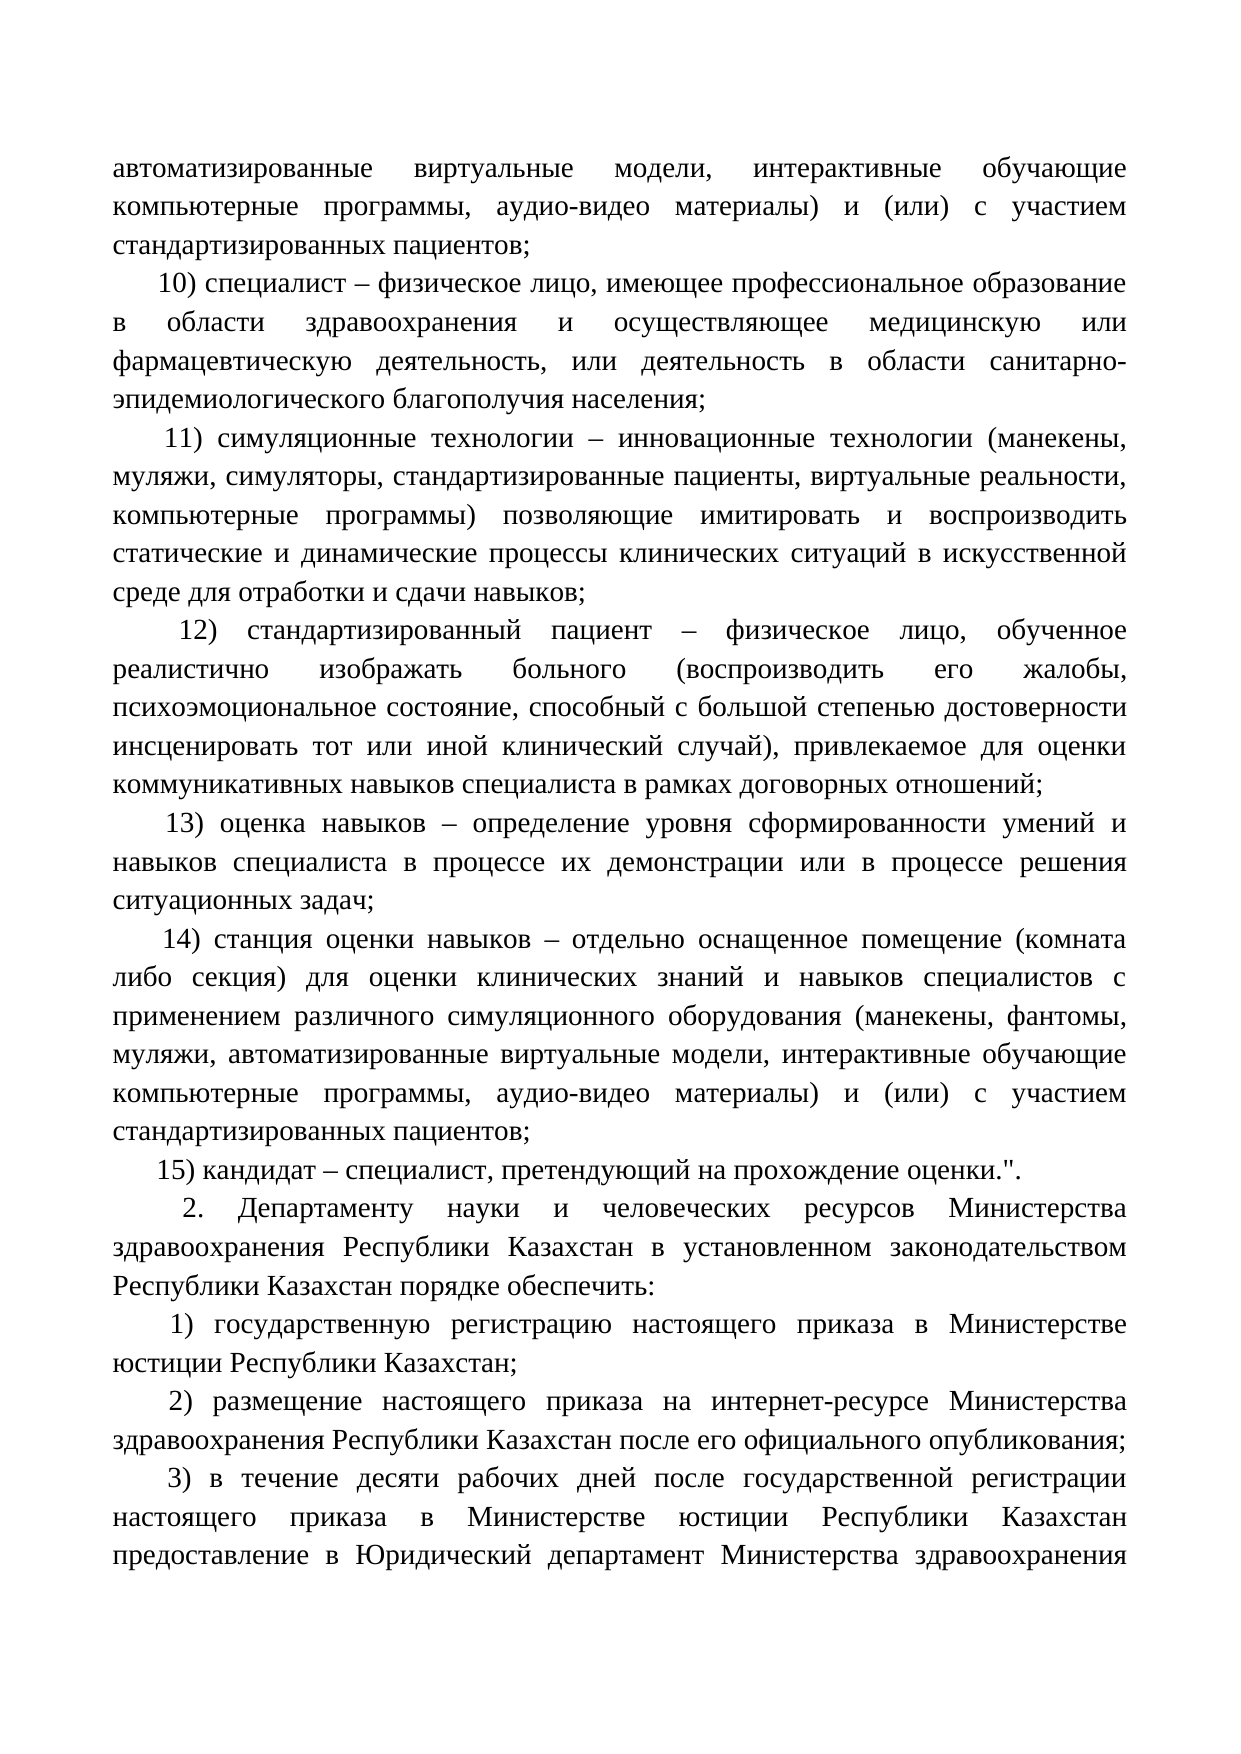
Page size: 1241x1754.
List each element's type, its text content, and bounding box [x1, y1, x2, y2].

text 2. Департаменту науки и человеческих ресурсов Министерства здравоохранения Республики Казахстан в установленном законодательством Республики Казахстан порядке обеспечить: [112, 1191, 1128, 1301]
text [112, 150, 1128, 261]
text 1) государственную регистрацию настоящего приказа в Министерстве юстиции Республики Казахстан; [112, 1306, 1128, 1378]
text 11) симуляционные технологии – инновационные технологии (манекены, муляжи, симуляторы, стандартизированные пациенты, виртуальные реальности, компьютерные программы) позволяющие имитировать и воспроизводить статические и динамические процессы клинических ситуаций в искусственной среде для отработки и сдачи навыков; [112, 420, 1128, 607]
text 2) размещение настоящего приказа на интернет-ресурсе Министерства здравоохранения Республики Казахстан после его официального опубликования; [112, 1383, 1128, 1455]
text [112, 1460, 1128, 1571]
text 15) кандидат – специалист, претендующий на прохождение оценки.". [112, 1152, 1128, 1186]
text 14) станция оценки навыков – отдельно оснащенное помещение (комната либо секция) для оценки клинических знаний и навыков специалистов с применением различного симуляционного оборудования (манекены, фантомы, муляжи, автоматизированные виртуальные модели, интерактивные обучающие компьютерные программы, аудио-видео материалы) и (или) с участием стандартизированных пациентов; [112, 921, 1128, 1147]
text 10) специалист – физическое лицо, имеющее профессиональное образование в области здравоохранения и осуществляющее медицинскую или фармацевтическую деятельность, или деятельность в области санитарно-эпидемиологического благополучия населения; [112, 266, 1128, 415]
text 12) стандартизированный пациент – физическое лицо, обученное реалистично изображать больного (воспроизводить его жалобы, психоэмоциональное состояние, способный с большой степенью достоверности инсценировать тот или иной клинический случай), привлекаемое для оценки коммуникативных навыков специалиста в рамках договорных отношений; [112, 612, 1128, 800]
text 13) оценка навыков – определение уровня сформированности умений и навыков специалиста в процессе их демонстрации или в процессе решения ситуационных задач; [112, 805, 1128, 916]
